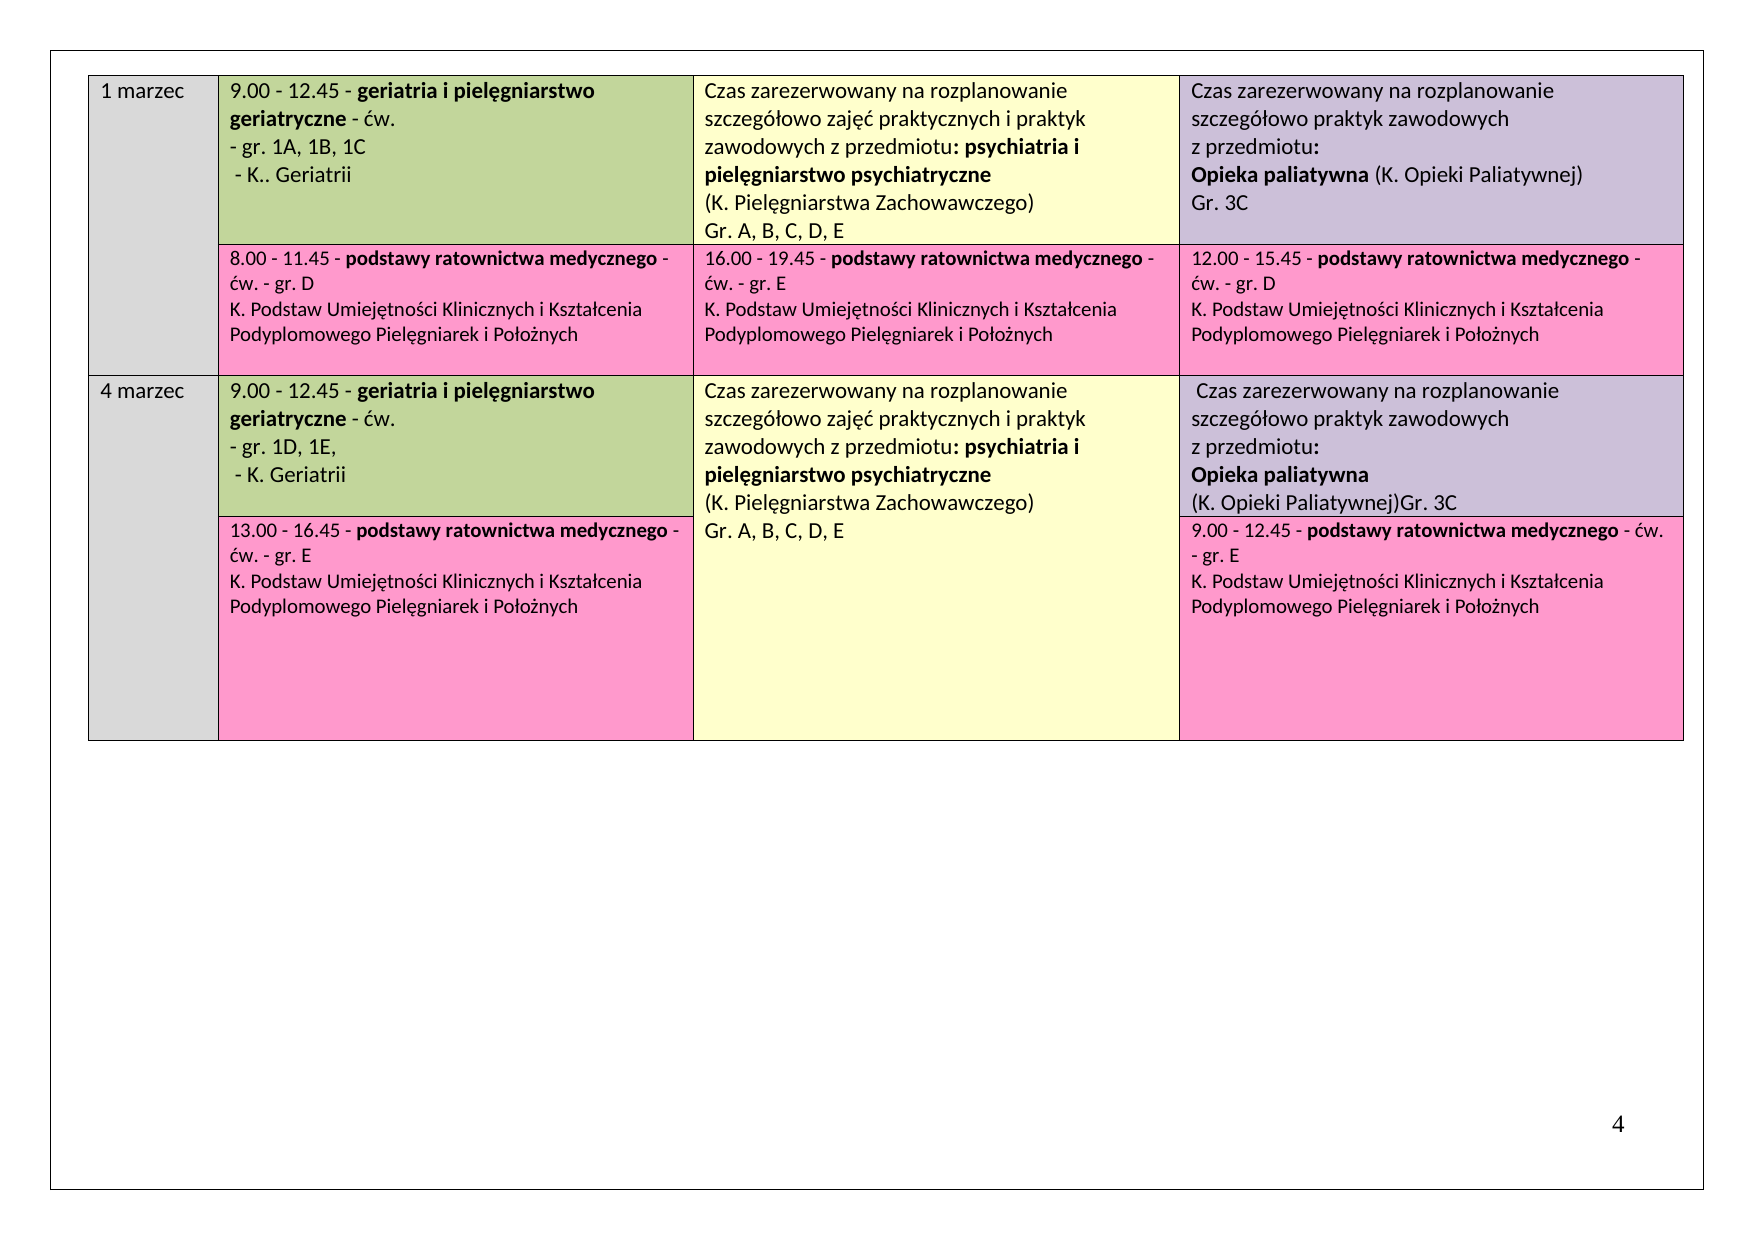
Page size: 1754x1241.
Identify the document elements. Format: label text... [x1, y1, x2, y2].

table_cell 9.00 - 12.45 - podstawy ratownictwa medycznego - ćw. - gr. E K. Podstaw Umiejętności Klinicznych i Kształcenia Podyplomowego Pielęgniarek i Położnych [1180, 517, 1683, 740]
table_cell 12.00 - 15.45 - podstawy ratownictwa medycznego - ćw. - gr. D K. Podstaw Umiejętności Klinicznych i Kształcenia Podyplomowego Pielęgniarek i Położnych [1180, 245, 1683, 375]
table_cell Czas zarezerwowany na rozplanowanie szczegółowo praktyk zawodowych z przedmiotu: Opieka paliatywna (K. Opieki Paliatywnej) Gr. 3C [1180, 76, 1683, 244]
table_cell 16.00 - 19.45 - podstawy ratownictwa medycznego - ćw. - gr. E K. Podstaw Umiejętności Klinicznych i Kształcenia Podyplomowego Pielęgniarek i Położnych [694, 245, 1179, 375]
table_cell 1 marzec [89, 76, 218, 375]
table_cell 8.00 - 11.45 - podstawy ratownictwa medycznego - ćw. - gr. D K. Podstaw Umiejętności Klinicznych i Kształcenia Podyplomowego Pielęgniarek i Położnych [219, 245, 693, 375]
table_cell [694, 76, 1179, 244]
table_cell 4 marzec [89, 376, 218, 740]
table_cell 9.00 - 12.45 - geriatria i pielęgniarstwo geriatryczne - ćw. - gr. 1D, 1E, - K. Geriatrii [219, 376, 693, 516]
table_cell 13.00 - 16.45 - podstawy ratownictwa medycznego - ćw. - gr. E K. Podstaw Umiejętności Klinicznych i Kształcenia Podyplomowego Pielęgniarek i Położnych [219, 517, 693, 740]
table_cell Czas zarezerwowany na rozplanowanie szczegółowo praktyk zawodowych z przedmiotu: Opieka paliatywna (K. Opieki Paliatywnej)Gr. 3C [1180, 376, 1683, 516]
table_cell 9.00 - 12.45 - geriatria i pielęgniarstwo geriatryczne - ćw. - gr. 1A, 1B, 1C - K.. Geriatrii [219, 76, 693, 244]
